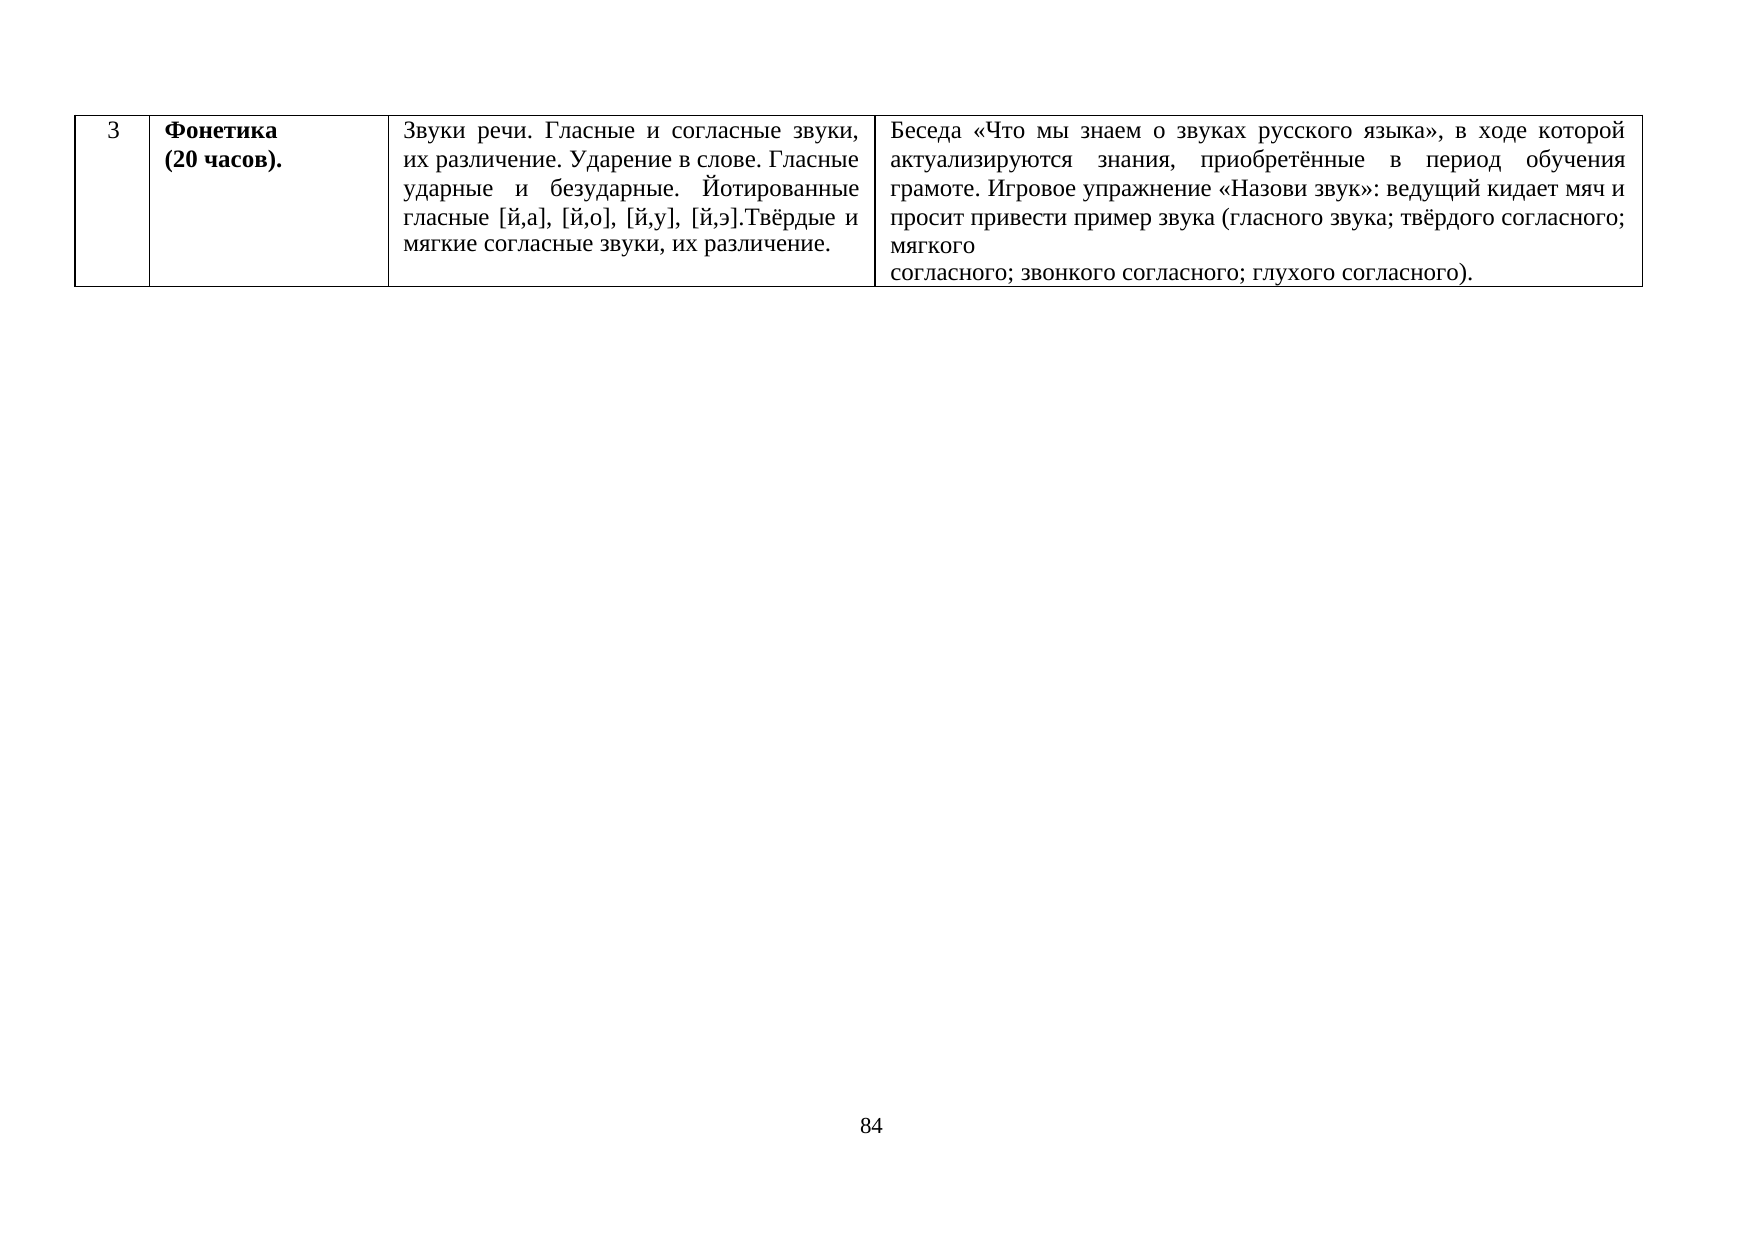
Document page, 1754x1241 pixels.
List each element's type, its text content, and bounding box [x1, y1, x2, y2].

table_cell 3 [76, 116, 149, 286]
table_cell Фонетика (20 часов). [150, 116, 388, 286]
table_cell Звуки речи. Гласные и согласные звуки, их различение. Ударение в слове. Гласные ударные и безударные. Йотированные гласные [й,а], [й,о], [й,у], [й,э].Твёрдые и мягкие согласные звуки, их различение. [389, 116, 874, 286]
table_cell Беседа «Что мы знаем о звуках русского языка», в ходе которой актуализируются знания, приобретённые в период обучения грамоте. Игровое упражнение «Назови звук»: ведущий кидает мяч и просит привести пример звука (гласного звука; твёрдого согласного; мягкого согласного; звонкого согласного; глухого согласного). [876, 116, 1642, 286]
